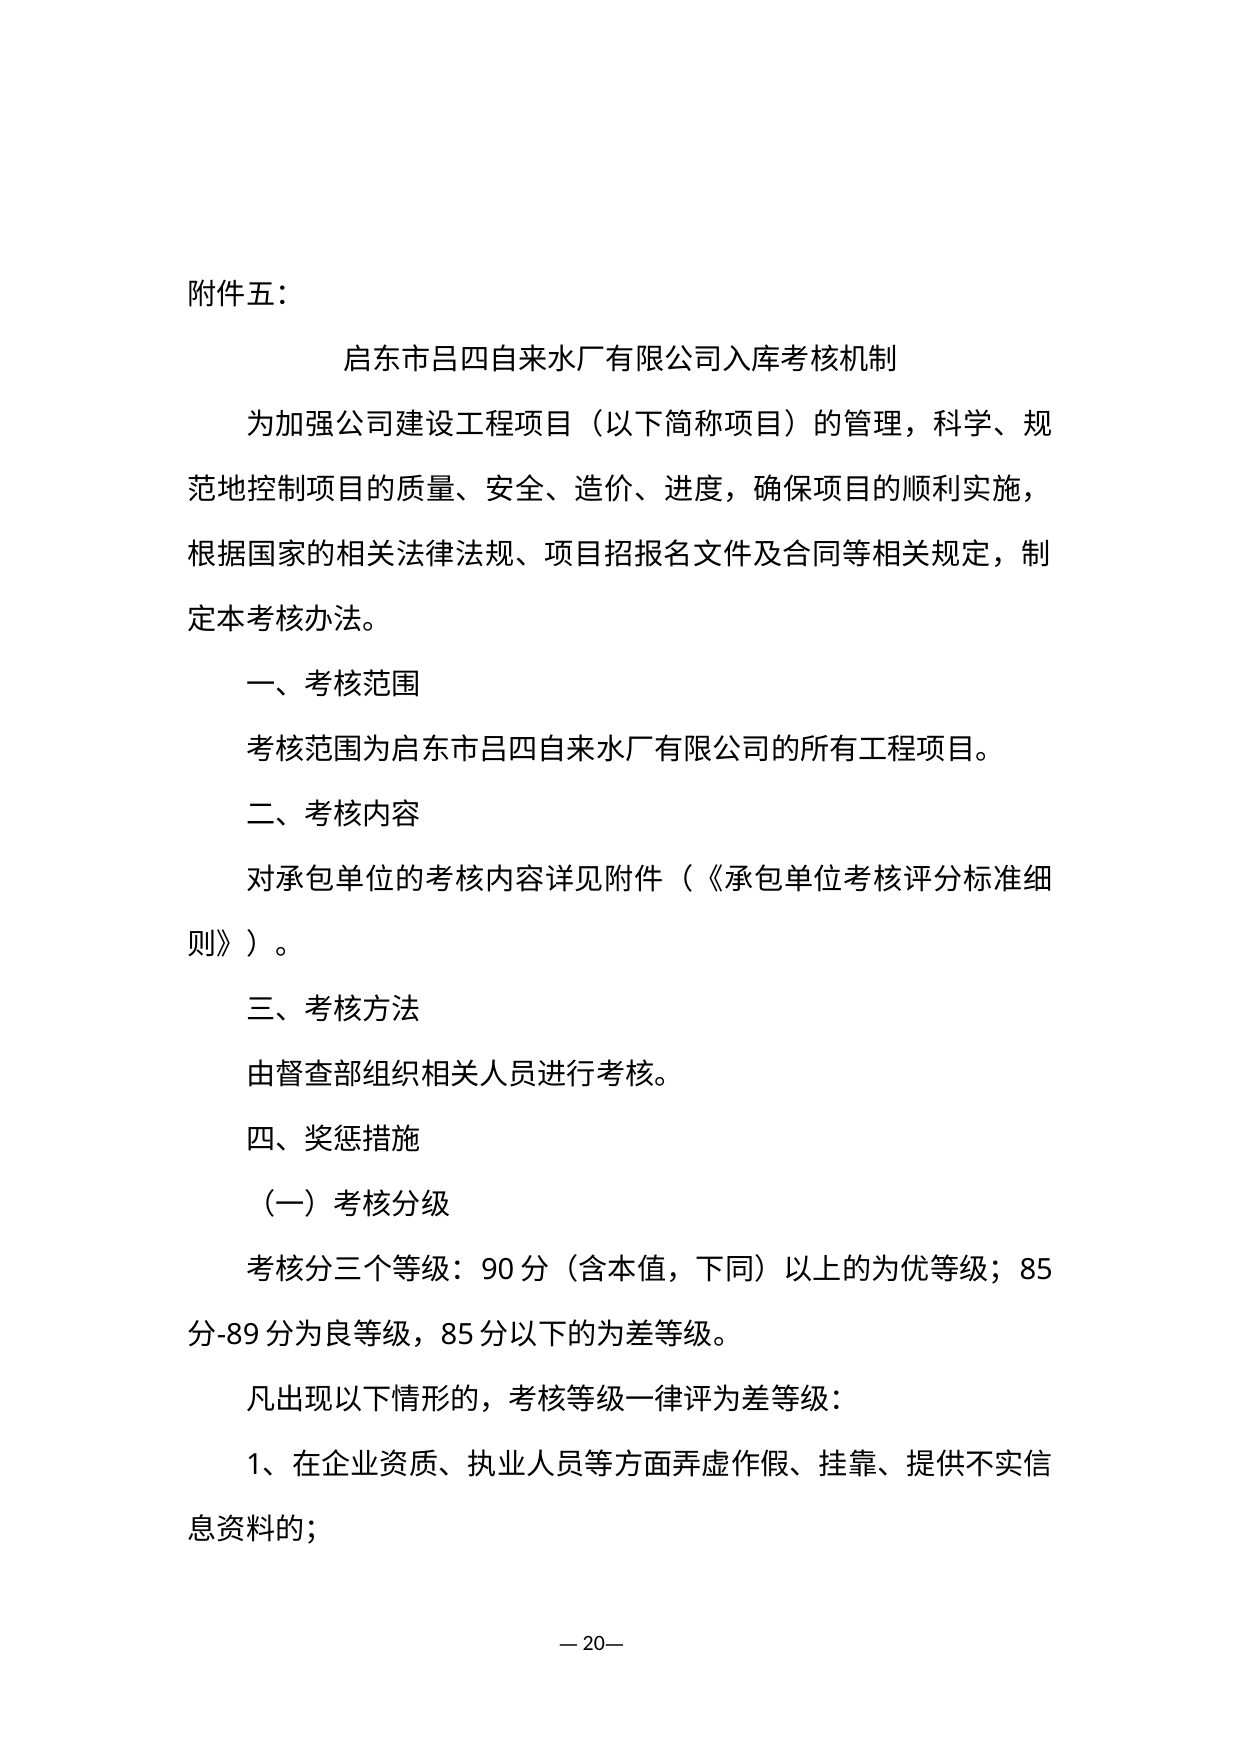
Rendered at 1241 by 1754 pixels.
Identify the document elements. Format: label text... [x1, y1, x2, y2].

text 由督查部组织相关人员进行考核。 [187, 1039, 1053, 1104]
text 附件五： [187, 259, 1053, 324]
text 凡出现以下情形的，考核等级一律评为差等级： [187, 1364, 1053, 1429]
text 考核分三个等级：90分（含本值，下同）以上的为优等级；85分-89分为良等级，85分以下的为差等级。 [187, 1234, 1053, 1364]
text 为加强公司建设工程项目（以下简称项目）的管理，科学、规范地控制项目的质量、安全、造价、进度，确保项目的顺利实施，根据国家的相关法律法规、项目招报名文件及合同等相关规定，制定本考核办法。 [187, 389, 1053, 649]
text 四、奖惩措施 [187, 1104, 1053, 1169]
text 对承包单位的考核内容详见附件（《承包单位考核评分标准细则》）。 [187, 844, 1053, 974]
text 二、考核内容 [187, 779, 1053, 844]
text 一、考核范围 [187, 649, 1053, 714]
text 1、在企业资质、执业人员等方面弄虚作假、挂靠、提供不实信息资料的； [187, 1429, 1053, 1559]
text 考核范围为启东市吕四自来水厂有限公司的所有工程项目。 [187, 714, 1053, 779]
text 启东市吕四自来水厂有限公司入库考核机制 [187, 324, 1053, 389]
text 三、考核方法 [187, 974, 1053, 1039]
text （一）考核分级 [187, 1169, 1053, 1234]
